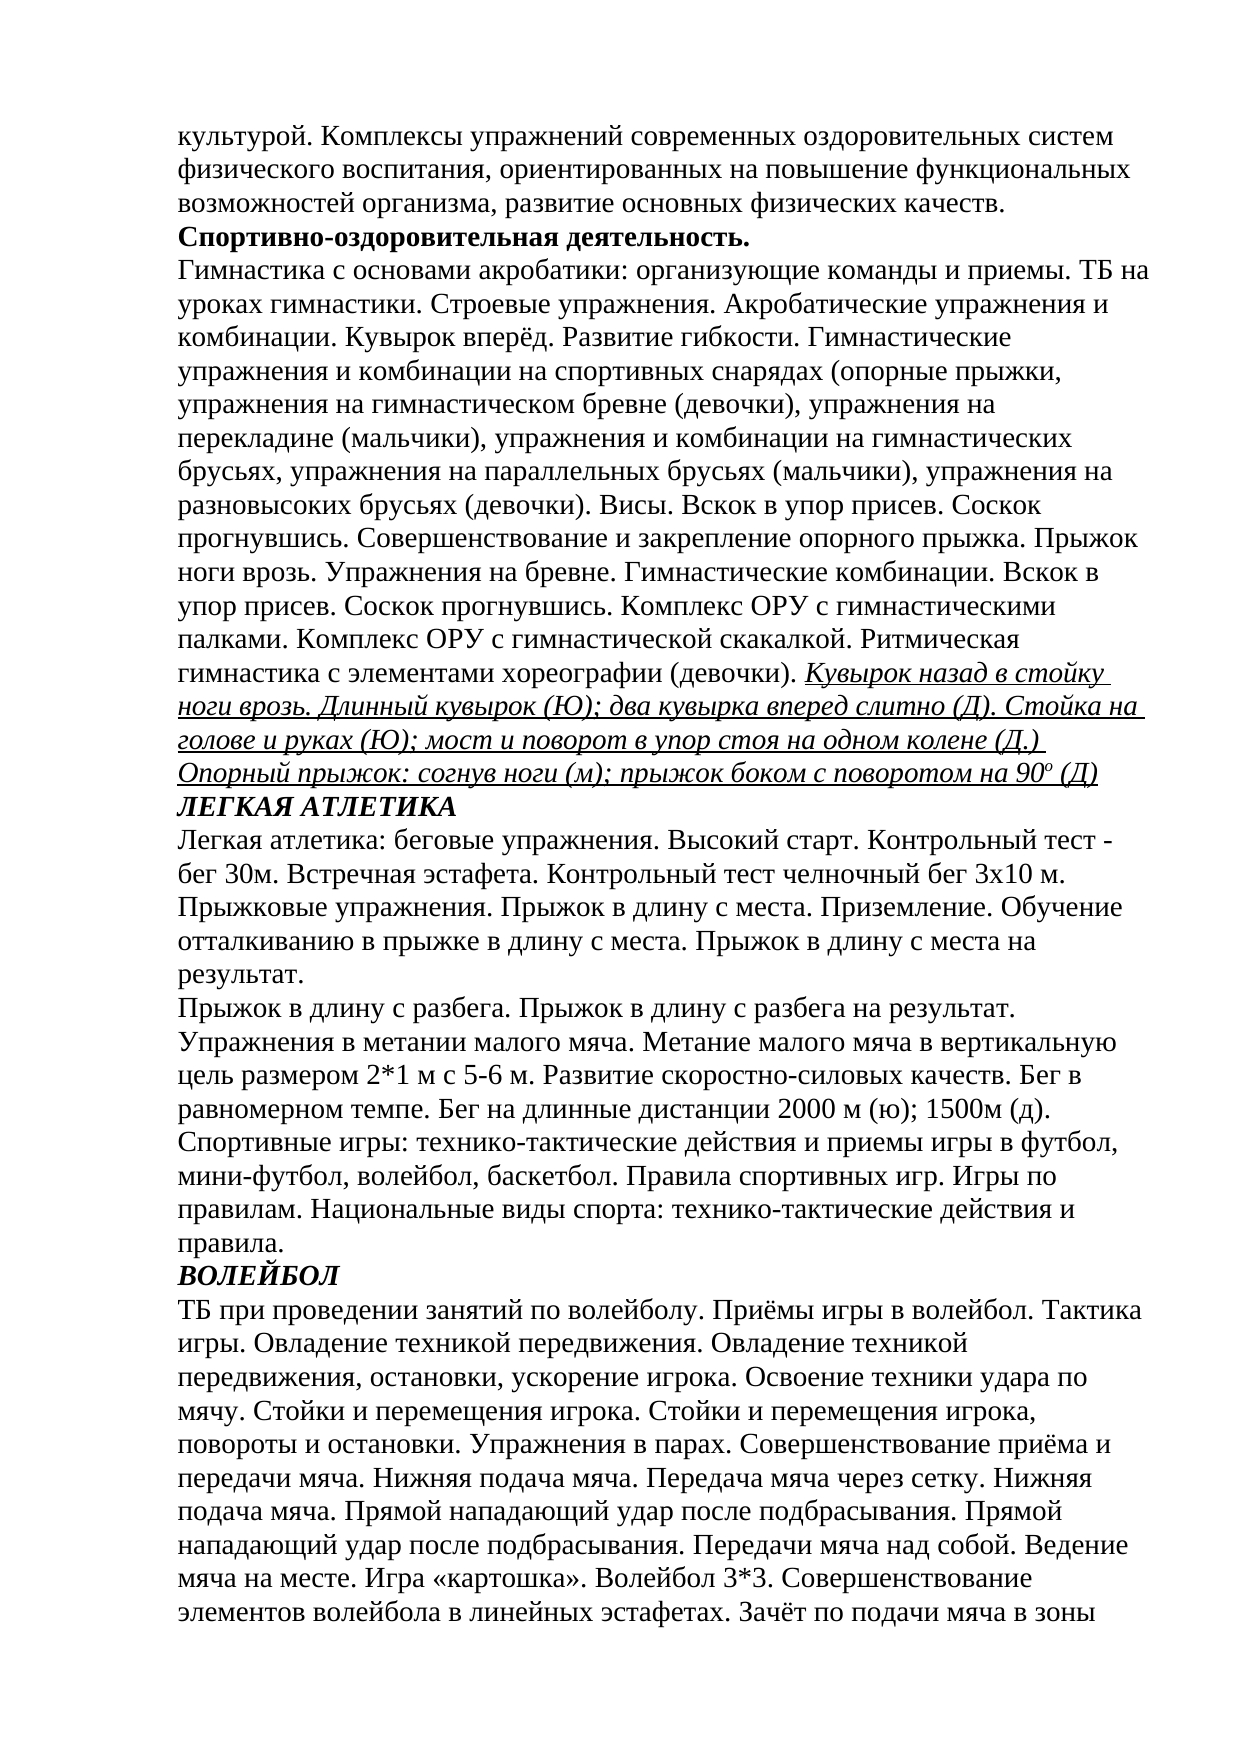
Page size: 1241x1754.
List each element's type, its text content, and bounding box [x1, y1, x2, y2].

text Гимнастика с основами акробатики: организующие команды и приемы. ТБ на уроках гимнастики. Строевые упражнения. Акробатические упражнения и комбинации. Кувырок вперёд. Развитие гибкости. Гимнастические упражнения и комбинации на спортивных снарядах (опорные прыжки, упражнения на гимнастическом бревне (девочки), упражнения на перекладине (мальчики), упражнения и комбинации на гимнастических брусьях, упражнения на параллельных брусьях (мальчики), упражнения на разновысоких брусьях (девочки). Висы. Вскок в упор присев. Соскок прогнувшись. Совершенствование и закрепление опорного прыжка. Прыжок ноги врозь. Упражнения на бревне. Гимнастические комбинации. Вскок в упор присев. Соскок прогнувшись. Комплекс ОРУ с гимнастическими палками. Комплекс ОРУ с гимнастической скакалкой. Ритмическая гимнастика с элементами хореографии (девочки). Кувырок назад в стойку ноги врозь. Длинный кувырок (Ю); два кувырка вперед слитно (Д). Стойка на голове и руках (Ю); мост и поворот в упор стоя на одном колене (Д.) Опорный прыжок: согнув ноги (м); прыжок боком с поворотом на 90о (Д) [177, 252, 1152, 789]
text Спортивно-оздоровительная деятельность. [177, 219, 1152, 252]
text Прыжок в длину с разбега. Прыжок в длину с разбега на результат. Упражнения в метании малого мяча. Метание малого мяча в вертикальную цель размером 2*1 м с 5-6 м. Развитие скоростно-силовых качеств. Бег в равномерном темпе. Бег на длинные дистанции 2000 м (ю); 1500м (д). [177, 990, 1152, 1124]
text Прыжковые упражнения. Прыжок в длину с места. Приземление. Обучение отталкиванию в прыжке в длину с места. Прыжок в длину с места на результат. [177, 889, 1152, 990]
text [177, 1292, 1152, 1627]
text Легкая атлетика: беговые упражнения. Высокий старт. Контрольный тест - бег 30м. Встречная эстафета. Контрольный тест челночный бег 3х10 м. [177, 822, 1152, 889]
text Спортивные игры: технико-тактические действия и приемы игры в футбол, мини-футбол, волейбол, баскетбол. Правила спортивных игр. Игры по правилам. Национальные виды спорта: технико-тактические действия и правила. [177, 1124, 1152, 1258]
text ВОЛЕЙБОЛ [177, 1258, 1152, 1292]
text ЛЕГКАЯ АТЛЕТИКА [177, 789, 1152, 822]
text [177, 118, 1152, 219]
